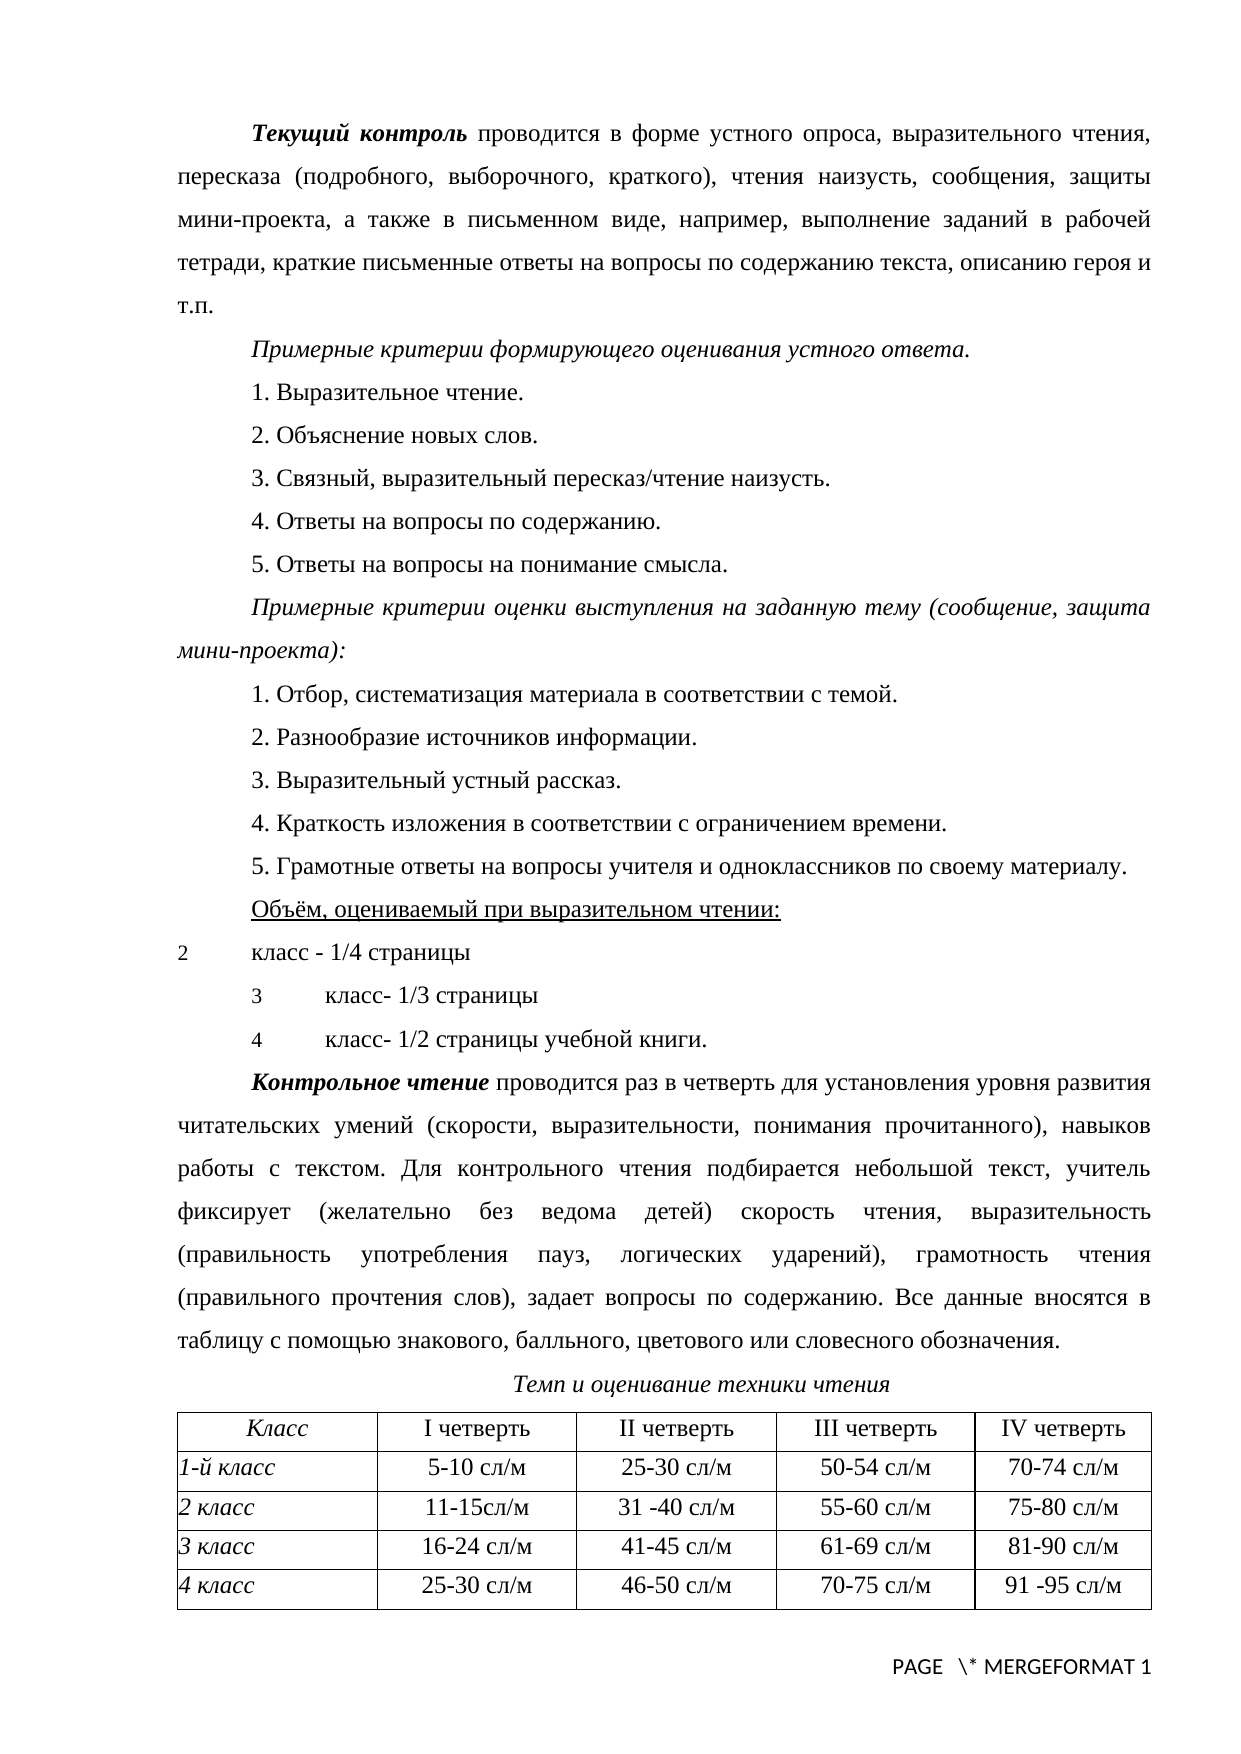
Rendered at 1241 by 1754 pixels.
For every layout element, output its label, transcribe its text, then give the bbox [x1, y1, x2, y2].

table_cell 41-45 сл/м [577, 1531, 776, 1569]
table_cell 46-50 сл/м [577, 1570, 776, 1609]
text 2. Разнообразие источников информации. [177, 722, 1152, 751]
table_cell 61-69 сл/м [777, 1531, 974, 1569]
table_cell 75-80 сл/м [976, 1492, 1151, 1530]
text Темп и оценивание техники чтения [177, 1369, 1152, 1397]
text 1. Выразительное чтение. [177, 377, 1152, 406]
table_header IV четверть [976, 1413, 1151, 1451]
text 5. Грамотные ответы на вопросы учителя и одноклассников по своему материалу. [177, 851, 1152, 880]
table_cell 1-й класс [178, 1452, 377, 1491]
table_cell 70-74 сл/м [976, 1452, 1151, 1491]
table_header Класс [178, 1413, 377, 1451]
table_header II четверть [577, 1413, 776, 1451]
text 4. Ответы на вопросы по содержанию. [177, 506, 1152, 535]
table_cell 25-30 сл/м [378, 1570, 576, 1609]
table_cell 70-75 сл/м [777, 1570, 974, 1609]
table_cell 91 -95 сл/м [976, 1570, 1151, 1609]
table_cell 55-60 сл/м [777, 1492, 974, 1530]
text Примерные критерии оценки выступления на заданную тему (сообщение, защита мини-проекта): [177, 592, 1152, 664]
table_cell 81-90 сл/м [976, 1531, 1151, 1569]
table_header III четверть [777, 1413, 974, 1451]
text 4. Краткость изложения в соответствии с ограничением времени. [177, 808, 1152, 837]
text Примерные критерии формирующего оценивания устного ответа. [177, 334, 1152, 362]
text Объём, оцениваемый при выразительном чтении: [177, 894, 1152, 923]
table_cell 5-10 сл/м [378, 1452, 576, 1491]
table_cell 11-15сл/м [378, 1492, 576, 1530]
text 5. Ответы на вопросы на понимание смысла. [177, 549, 1152, 578]
table_cell 3 класс [178, 1531, 377, 1569]
table_cell 50-54 сл/м [777, 1452, 974, 1491]
text 1. Отбор, систематизация материала в соответствии с темой. [177, 679, 1152, 707]
table_cell 4 класс [178, 1570, 377, 1609]
list класс- 1/2 страницы учебной книги. [177, 1024, 1152, 1052]
text Текущий контроль проводится в форме устного опроса, выразительного чтения, пересказа (подробного, выборочного, краткого), чтения наизусть, сообщения, защиты мини-проекта, а также в письменном виде, например, выполнение заданий в рабочей тетради, краткие письменные ответы на вопросы по содержанию текста, описанию героя и т.п. [177, 118, 1152, 319]
table_cell 25-30 сл/м [577, 1452, 776, 1491]
text 3. Связный, выразительный пересказ/чтение наизусть. [177, 463, 1152, 492]
list класс- 1/3 страницы [177, 981, 1152, 1009]
list класс - 1/4 страницы [177, 937, 1152, 966]
table_header I четверть [378, 1413, 576, 1451]
table_cell 16-24 сл/м [378, 1531, 576, 1569]
text 3. Выразительный устный рассказ. [177, 765, 1152, 794]
text Контрольное чтение проводится раз в четверть для установления уровня развития читательских умений (скорости, выразительности, понимания прочитанного), навыков работы с текстом. Для контрольного чтения подбирается небольшой текст, учитель фиксирует (желательно без ведома детей) скорость чтения, выразительность (правильность употребления пауз, логических ударений), грамотность чтения (правильного прочтения слов), задает вопросы по содержанию. Все данные вносятся в таблицу с помощью знакового, балльного, цветового или словесного обозначения. [177, 1067, 1152, 1354]
text 2. Объяснение новых слов. [177, 420, 1152, 449]
table_cell 31 -40 сл/м [577, 1492, 776, 1530]
table_cell 2 класс [178, 1492, 377, 1530]
